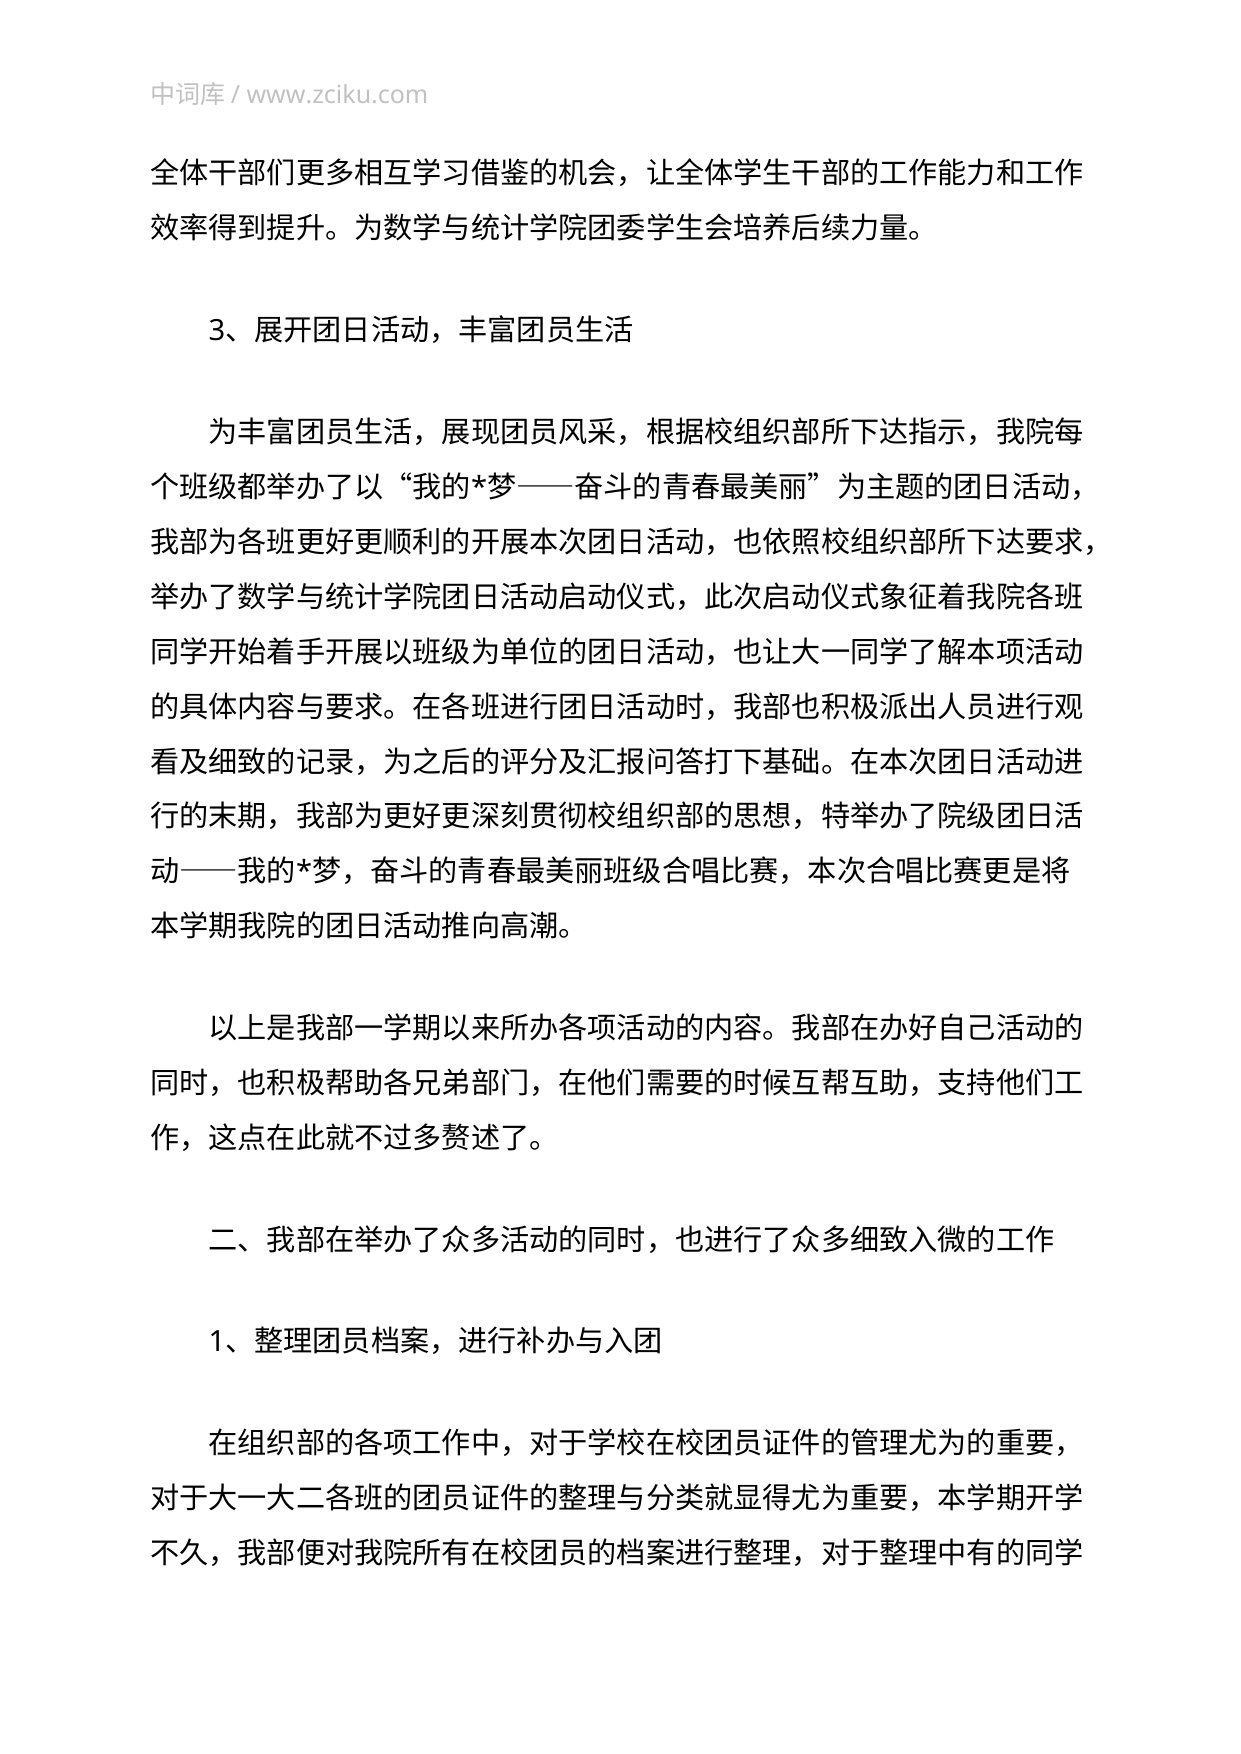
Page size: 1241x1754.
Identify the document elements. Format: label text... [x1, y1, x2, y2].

text 为丰富团员生活，展现团员风采，根据校组织部所下达指示，我院每个班级都举办了以“我的*梦——奋斗的青春最美丽”为主题的团日活动，我部为各班更好更顺利的开展本次团日活动，也依照校组织部所下达要求，举办了数学与统计学院团日活动启动仪式，此次启动仪式象征着我院各班同学开始着手开展以班级为单位的团日活动，也让大一同学了解本项活动的具体内容与要求。在各班进行团日活动时，我部也积极派出人员进行观看及细致的记录，为之后的评分及汇报问答打下基础。在本次团日活动进行的末期，我部为更好更深刻贯彻校组织部的思想，特举办了院级团日活动——我的*梦，奋斗的青春最美丽班级合唱比赛，本次合唱比赛更是将本学期我院的团日活动推向高潮。 [150, 409, 1090, 945]
text 以上是我部一学期以来所办各项活动的内容。我部在办好自己活动的同时，也积极帮助各兄弟部门，在他们需要的时候互帮互助，支持他们工作，这点在此就不过多赘述了。 [150, 1005, 1090, 1157]
text 二、我部在举办了众多活动的同时，也进行了众多细致入微的工作 [150, 1216, 1090, 1258]
text 1、整理团员档案，进行补办与入团 [150, 1318, 1090, 1360]
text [150, 1420, 1090, 1572]
text 3、展开团日活动，丰富团员生活 [150, 307, 1090, 349]
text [150, 150, 1090, 247]
